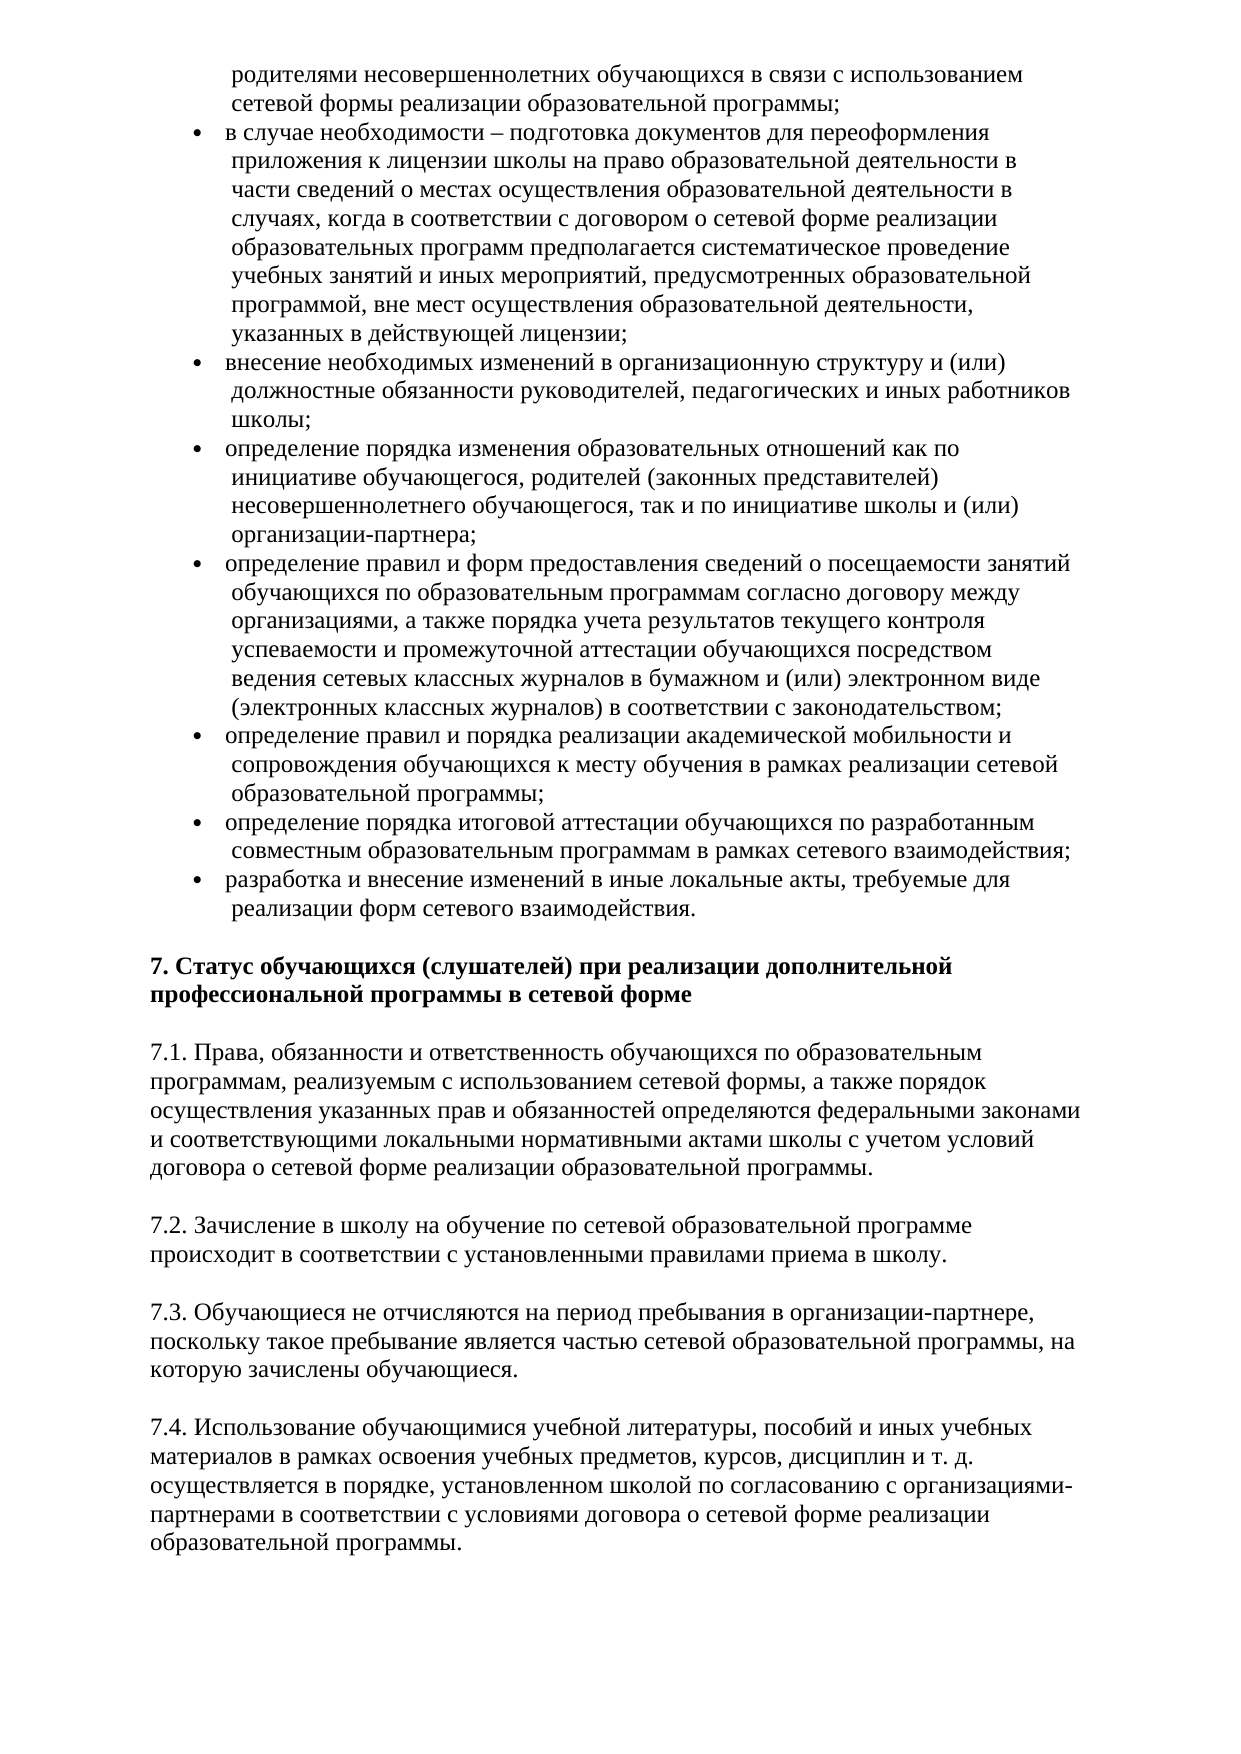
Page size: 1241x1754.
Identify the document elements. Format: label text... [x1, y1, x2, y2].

list внесение изменений в локальные правовые акты школы, регламентирующие правила приема обучающихся, режим занятий обучающихся, формы, периодичность и порядок текущего контроля успеваемости и промежуточной аттестации обучающихся, порядок и основания перевода и отчисления обучающихся, порядок оформления возникновения, приостановления и прекращения отношений между учреждением и обучающимися и (или) родителями несовершеннолетних обучающихся в связи с использованием сетевой формы реализации образовательной программы; [194, 88, 1071, 318]
text 7. Статус обучающихся (слушателей) при реализации дополнительной профессиональной программы в сетевой форме [150, 1181, 1090, 1239]
list разработка и внесение изменений в иные локальные акты, требуемые для реализации форм сетевого взаимодействия. [194, 1094, 1071, 1152]
text 7.2. Зачисление в школу на обучение по сетевой образовательной программе происходит в соответствии с установленными правилами приема в школу. [150, 1441, 1090, 1498]
list определение правил и форм предоставления сведений о посещаемости занятий обучающихся по образовательным программам согласно договору между организациями, а также порядка учета результатов текущего контроля успеваемости и промежуточной аттестации обучающихся посредством ведения сетевых классных журналов в бумажном и (или) электронном виде (электронных классных журналов) в соответствии с законодательством; [194, 749, 1071, 922]
list определение порядка изменения образовательных отношений как по инициативе обучающегося, родителей (законных представителей) несовершеннолетнего обучающегося, так и по инициативе школы и (или) организации-партнера; [194, 634, 1071, 749]
text 7.1. Права, обязанности и ответственность обучающихся по образовательным программам, реализуемым с использованием сетевой формы, а также порядок осуществления указанных прав и обязанностей определяются федеральными законами и соответствующими локальными нормативными актами школы с учетом условий договора о сетевой форме реализации образовательной программы. [150, 1268, 1090, 1412]
list определение правил и порядка реализации академической мобильности и сопровождения обучающихся к месту обучения в рамках реализации сетевой образовательной программы; [194, 922, 1071, 1008]
list в случае необходимости – подготовка документов для переоформления приложения к лицензии школы на право образовательной деятельности в части сведений о местах осуществления образовательной деятельности в случаях, когда в соответствии с договором о сетевой форме реализации образовательных программ предполагается систематическое проведение учебных занятий и иных мероприятий, предусмотренных образовательной программой, вне мест осуществления образовательной деятельности, указанных в действующей лицензии; [194, 318, 1071, 548]
list определение порядка итоговой аттестации обучающихся по разработанным совместным образовательным программам в рамках сетевого взаимодействия; [194, 1008, 1071, 1065]
list разработка проекта изменений и (или) дополнений в устав школы; [194, 59, 1071, 88]
list внесение необходимых изменений в организационную структуру и (или) должностные обязанности руководителей, педагогических и иных работников школы; [194, 548, 1071, 634]
